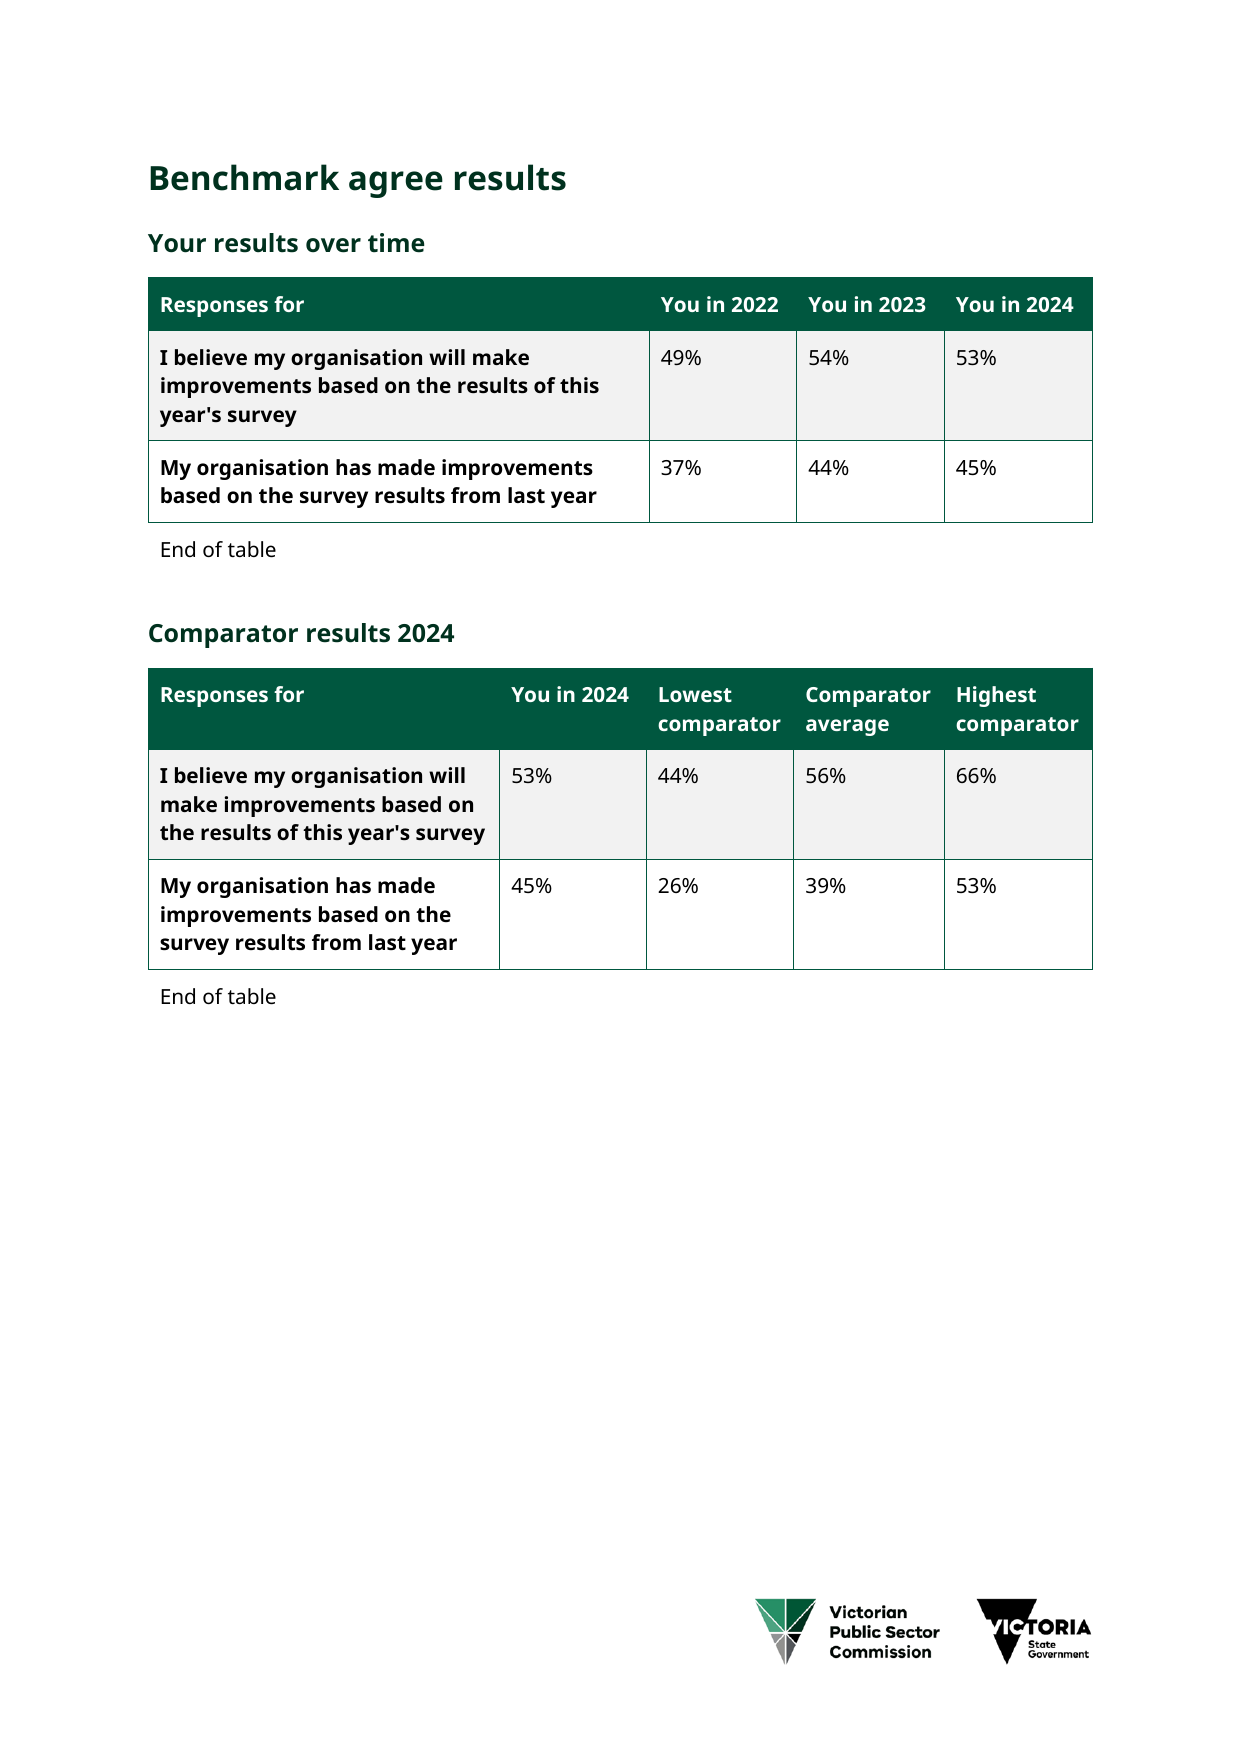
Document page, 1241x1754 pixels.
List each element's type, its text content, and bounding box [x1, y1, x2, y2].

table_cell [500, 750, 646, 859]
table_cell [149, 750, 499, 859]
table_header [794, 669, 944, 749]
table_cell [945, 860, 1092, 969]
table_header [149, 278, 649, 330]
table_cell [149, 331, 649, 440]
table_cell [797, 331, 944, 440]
subtitle Benchmark agree results [148, 154, 1092, 200]
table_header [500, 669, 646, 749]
picture [754, 1598, 1093, 1666]
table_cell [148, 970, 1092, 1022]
subtitle Comparator results 2024 [148, 616, 1092, 650]
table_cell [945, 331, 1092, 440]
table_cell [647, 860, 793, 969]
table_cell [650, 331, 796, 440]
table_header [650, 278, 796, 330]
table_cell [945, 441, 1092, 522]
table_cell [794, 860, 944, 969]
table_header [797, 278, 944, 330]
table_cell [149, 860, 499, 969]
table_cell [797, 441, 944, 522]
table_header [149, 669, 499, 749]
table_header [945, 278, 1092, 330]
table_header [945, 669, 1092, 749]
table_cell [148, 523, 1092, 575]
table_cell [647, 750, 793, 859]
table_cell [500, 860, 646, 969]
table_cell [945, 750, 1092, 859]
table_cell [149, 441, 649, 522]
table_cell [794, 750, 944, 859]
subtitle Your results over time [148, 226, 1092, 260]
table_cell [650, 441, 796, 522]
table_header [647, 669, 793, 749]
